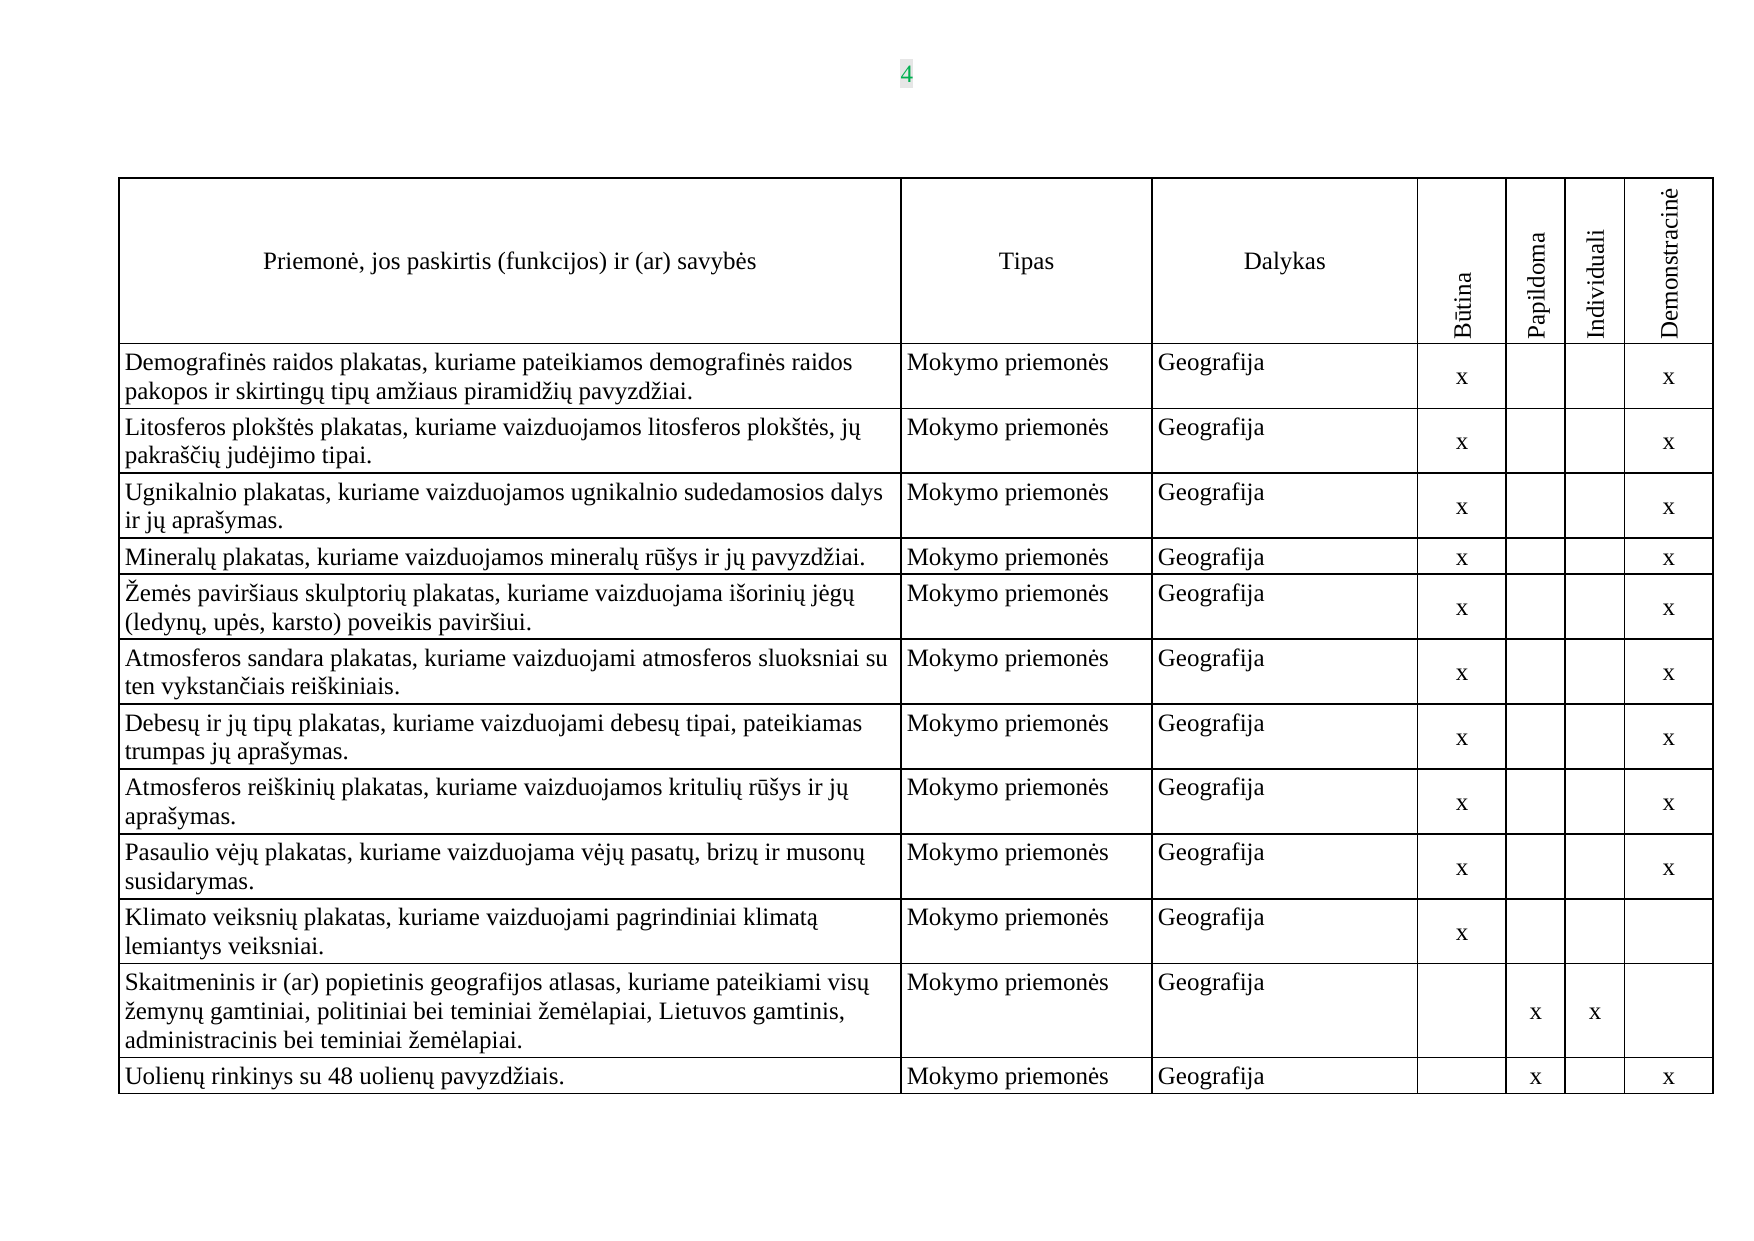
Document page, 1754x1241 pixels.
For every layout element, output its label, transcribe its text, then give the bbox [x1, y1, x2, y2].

table_header Papildoma [1507, 179, 1564, 342]
table_cell x [1507, 964, 1564, 1056]
table_cell x [1418, 900, 1505, 963]
table_cell Geografija [1153, 835, 1417, 898]
table_cell Geografija [1153, 964, 1417, 1056]
table_header Dalykas [1153, 179, 1417, 342]
table_cell Mokymo priemonės [902, 900, 1151, 963]
table_cell Žemės paviršiaus skulptorių plakatas, kuriame vaizduojama išorinių jėgų (ledynų, upės, karsto) poveikis paviršiui. [120, 575, 900, 638]
table_cell [1566, 1058, 1624, 1092]
table_cell Mokymo priemonės [902, 770, 1151, 833]
table_cell Klimato veiksnių plakatas, kuriame vaizduojami pagrindiniai klimatą lemiantys veiksniai. [120, 900, 900, 963]
table_cell [1566, 770, 1624, 833]
table_cell x [1418, 835, 1505, 898]
table_cell [1507, 344, 1564, 407]
table_cell Geografija [1153, 900, 1417, 963]
table_header Priemonė, jos paskirtis (funkcijos) ir (ar) savybės [120, 179, 900, 342]
table_cell [1566, 835, 1624, 898]
table_cell Debesų ir jų tipų plakatas, kuriame vaizduojami debesų tipai, pateikiamas trumpas jų aprašymas. [120, 705, 900, 768]
table_cell [1507, 575, 1564, 638]
table_cell [1507, 770, 1564, 833]
table_cell x [1418, 539, 1505, 573]
table_cell Geografija [1153, 1058, 1417, 1092]
table_header Tipas [902, 179, 1151, 342]
table_cell x [1625, 474, 1712, 537]
table_cell [1566, 575, 1624, 638]
table_cell [1566, 539, 1624, 573]
table_cell x [1625, 344, 1712, 407]
table_cell x [1418, 705, 1505, 768]
table_cell Geografija [1153, 409, 1417, 472]
table_cell Geografija [1153, 474, 1417, 537]
table_cell Mokymo priemonės [902, 640, 1151, 703]
table_header Būtina [1418, 179, 1505, 342]
table_cell Mokymo priemonės [902, 409, 1151, 472]
table_cell Demografinės raidos plakatas, kuriame pateikiamos demografinės raidos pakopos ir skirtingų tipų amžiaus piramidžių pavyzdžiai. [120, 344, 900, 407]
table_cell Geografija [1153, 575, 1417, 638]
table_cell [1507, 474, 1564, 537]
table_cell x [1625, 409, 1712, 472]
table_cell Mokymo priemonės [902, 575, 1151, 638]
table_cell [1566, 640, 1624, 703]
table_cell [1507, 539, 1564, 573]
table_cell Geografija [1153, 770, 1417, 833]
table_cell x [1625, 705, 1712, 768]
table_cell [1625, 964, 1712, 1056]
table_cell Mokymo priemonės [902, 705, 1151, 768]
table_cell [1507, 705, 1564, 768]
table_cell [1566, 474, 1624, 537]
table_cell [1507, 409, 1564, 472]
table_cell Mineralų plakatas, kuriame vaizduojamos mineralų rūšys ir jų pavyzdžiai. [120, 539, 900, 573]
table_cell x [1625, 1058, 1712, 1092]
table_cell [1566, 409, 1624, 472]
table_cell x [1418, 474, 1505, 537]
table_cell Geografija [1153, 640, 1417, 703]
table_cell Skaitmeninis ir (ar) popietinis geografijos atlasas, kuriame pateikiami visų žemynų gamtiniai, politiniai bei teminiai žemėlapiai, Lietuvos gamtinis, administracinis bei teminiai žemėlapiai. [120, 964, 900, 1056]
table_cell [1507, 835, 1564, 898]
table_cell Pasaulio vėjų plakatas, kuriame vaizduojama vėjų pasatų, brizų ir musonų susidarymas. [120, 835, 900, 898]
table_cell [1507, 900, 1564, 963]
table_cell Geografija [1153, 705, 1417, 768]
table_cell Mokymo priemonės [902, 835, 1151, 898]
table_cell Mokymo priemonės [902, 474, 1151, 537]
table_cell x [1507, 1058, 1564, 1092]
table_cell x [1625, 640, 1712, 703]
table_cell [1507, 640, 1564, 703]
table_cell [1566, 344, 1624, 407]
table_cell x [1625, 770, 1712, 833]
table_cell x [1418, 770, 1505, 833]
table_cell Ugnikalnio plakatas, kuriame vaizduojamos ugnikalnio sudedamosios dalys ir jų aprašymas. [120, 474, 900, 537]
table_cell x [1566, 964, 1624, 1056]
table_header Individuali [1566, 179, 1624, 342]
table_cell [1418, 1058, 1505, 1092]
table_cell Mokymo priemonės [902, 964, 1151, 1056]
table_cell [1566, 900, 1624, 963]
table_cell Atmosferos reiškinių plakatas, kuriame vaizduojamos kritulių rūšys ir jų aprašymas. [120, 770, 900, 833]
table_cell Geografija [1153, 539, 1417, 573]
table_cell [1625, 900, 1712, 963]
table_header Demonstracinė [1625, 179, 1712, 342]
table_cell Mokymo priemonės [902, 539, 1151, 573]
table_cell Uolienų rinkinys su 48 uolienų pavyzdžiais. [120, 1058, 900, 1092]
table_cell x [1625, 835, 1712, 898]
table_cell [1418, 964, 1505, 1056]
table_cell x [1625, 539, 1712, 573]
table_cell x [1625, 575, 1712, 638]
table_cell Litosferos plokštės plakatas, kuriame vaizduojamos litosferos plokštės, jų pakraščių judėjimo tipai. [120, 409, 900, 472]
table_cell Atmosferos sandara plakatas, kuriame vaizduojami atmosferos sluoksniai su ten vykstančiais reiškiniais. [120, 640, 900, 703]
table_cell Mokymo priemonės [902, 1058, 1151, 1092]
table_cell x [1418, 575, 1505, 638]
table_cell Geografija [1153, 344, 1417, 407]
table_cell [1566, 705, 1624, 768]
table_cell Mokymo priemonės [902, 344, 1151, 407]
table_cell x [1418, 344, 1505, 407]
table_cell x [1418, 409, 1505, 472]
table_cell x [1418, 640, 1505, 703]
